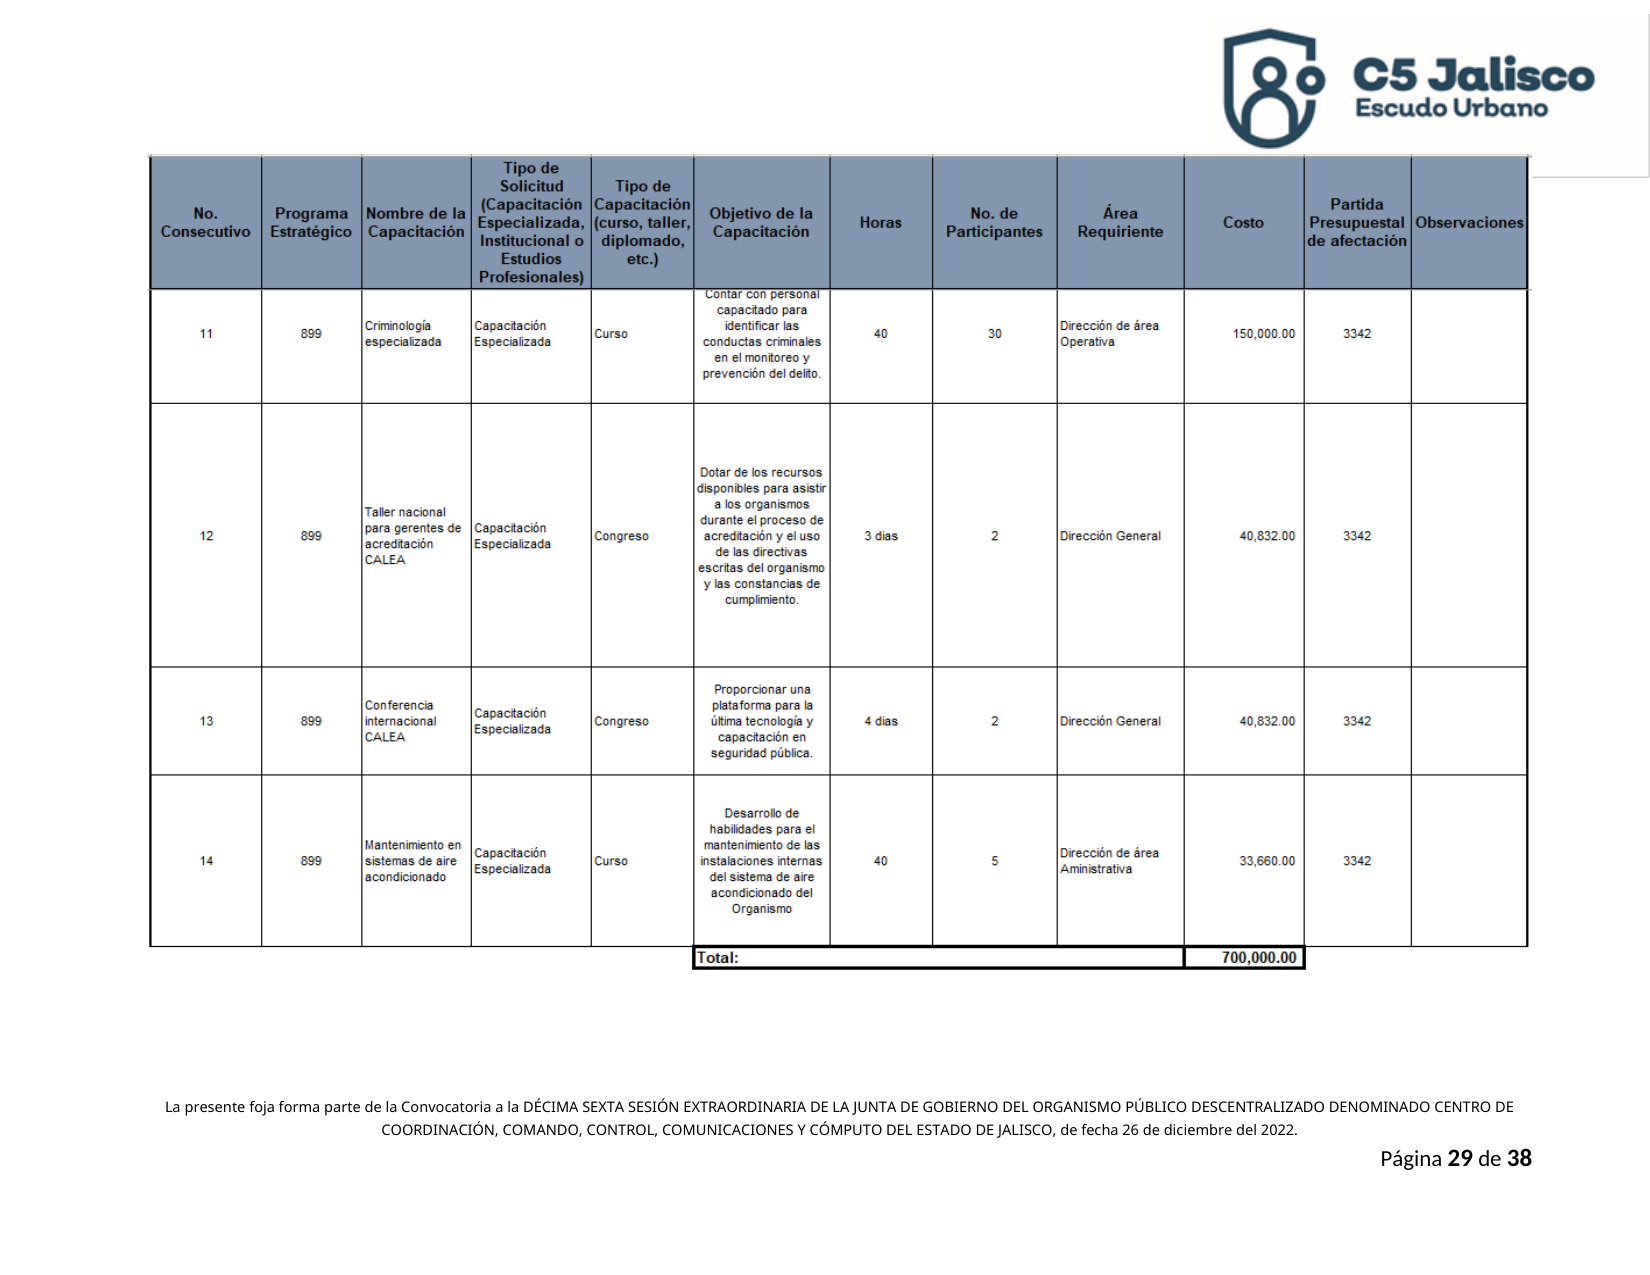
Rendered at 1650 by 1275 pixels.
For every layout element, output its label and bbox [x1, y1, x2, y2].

picture [147, 14, 1650, 971]
